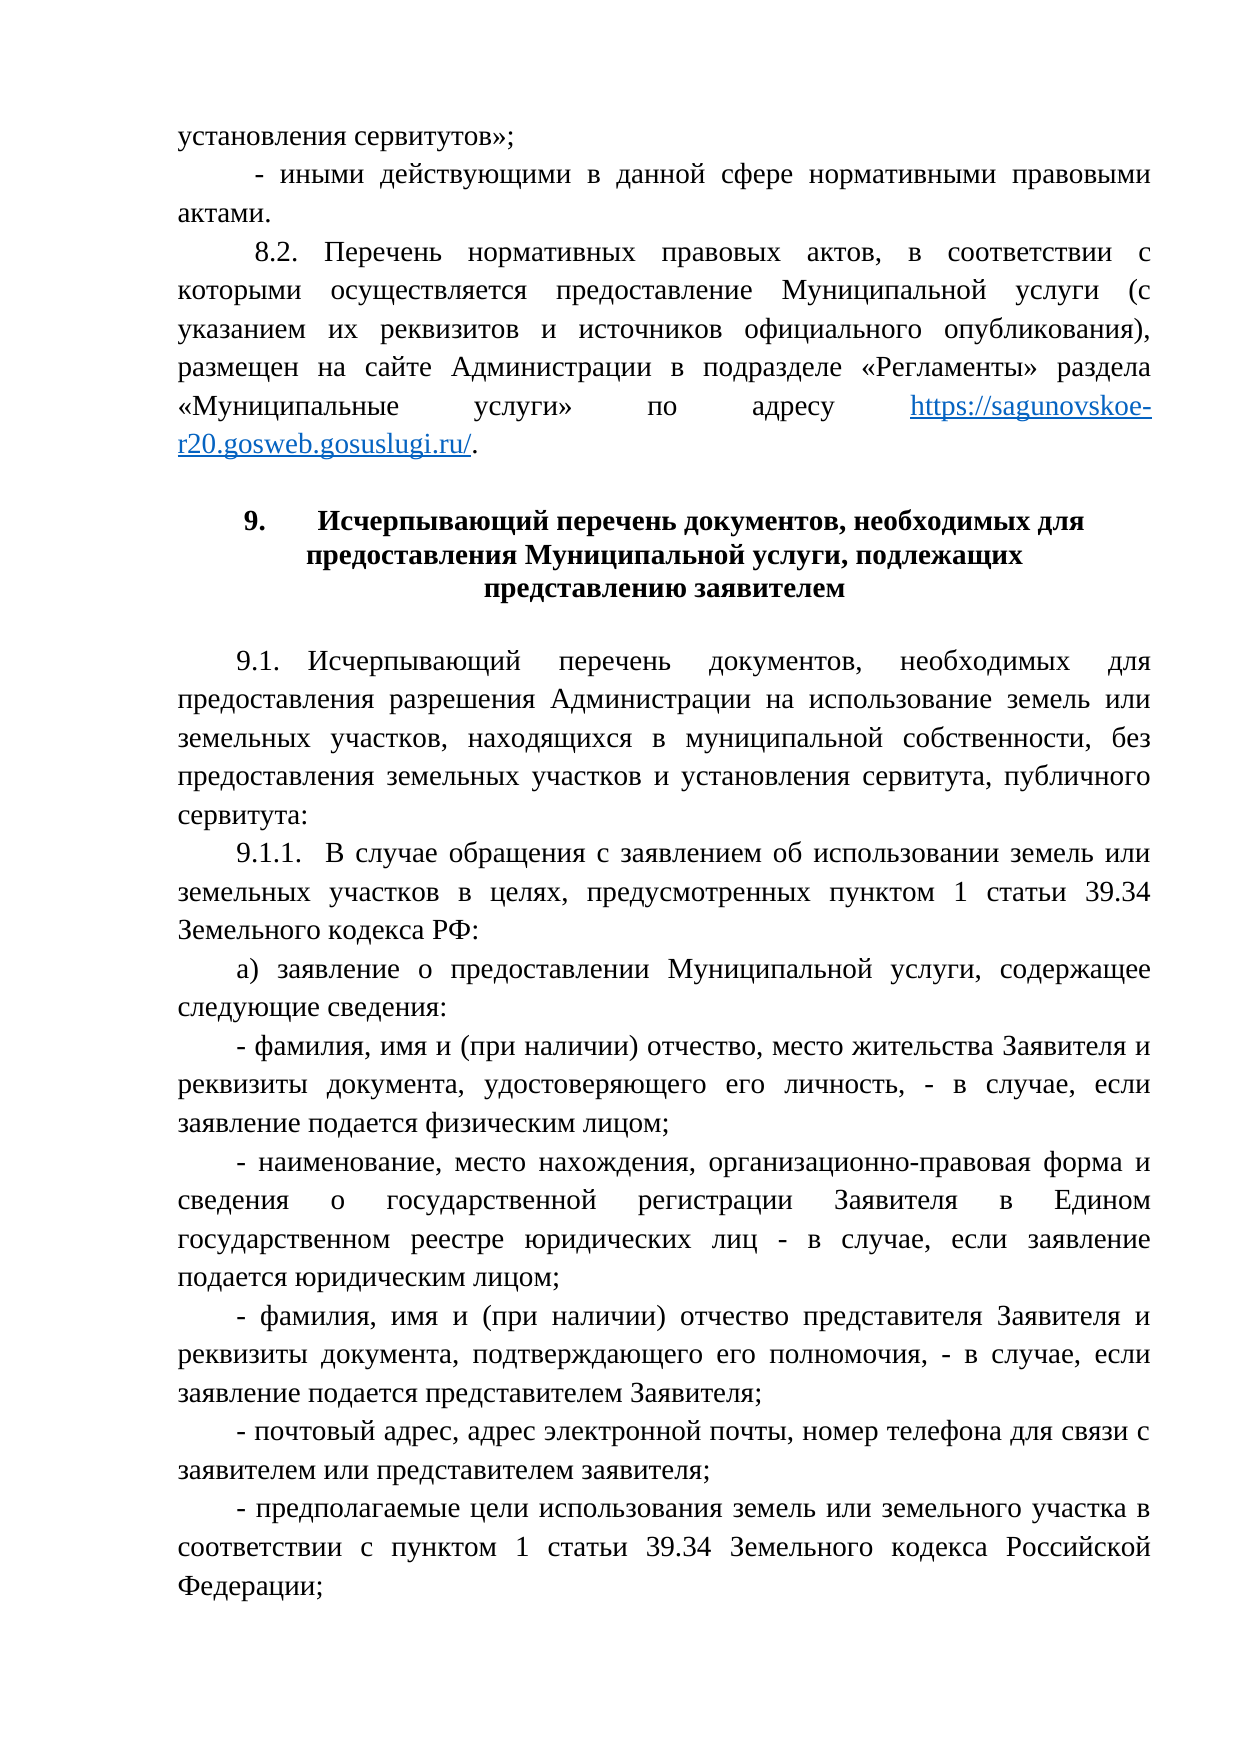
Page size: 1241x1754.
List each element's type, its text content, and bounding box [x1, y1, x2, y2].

text 8.2. Перечень нормативных правовых актов, в соответствии с которыми осуществляется предоставление Муниципальной услуги (с указанием их реквизитов и источников официального опубликования), размещен на сайте Администрации в подразделе «Регламенты» раздела «Муниципальные услуги» по адресу https://sagunovskoe-r20.gosweb.gosuslugi.ru/. [177, 234, 1152, 460]
list - наименование, место нахождения, организационно-правовая форма и сведения о государственной регистрации Заявителя в Едином государственном реестре юридических лиц - в случае, если заявление подается юридическим лицом; [177, 1144, 1152, 1293]
list - предполагаемые цели использования земель или земельного участка в соответствии с пунктом 1 статьи 39.34 Земельного кодекса Российской Федерации; [177, 1491, 1152, 1601]
text - иными действующими в данной сфере нормативными правовыми актами. [177, 157, 1152, 229]
list Исчерпывающий перечень документов, необходимых для предоставления Муниципальной услуги, подлежащих [177, 503, 1152, 571]
list - фамилия, имя и (при наличии) отчество, место жительства Заявителя и реквизиты документа, удостоверяющего его личность, - в случае, если заявление подается физическим лицом; [177, 1028, 1152, 1139]
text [177, 118, 1152, 152]
text представлению заявителем [177, 571, 1152, 604]
list - фамилия, имя и (при наличии) отчество представителя Заявителя и реквизиты документа, подтверждающего его полномочия, - в случае, если заявление подается представителем Заявителя; [177, 1298, 1152, 1408]
text а) заявление о предоставлении Муниципальной услуги, содержащее следующие сведения: [177, 951, 1152, 1023]
list Исчерпывающий перечень документов, необходимых для предоставления разрешения Администрации на использование земель или земельных участков, находящихся в муниципальной собственности, без предоставления земельных участков и установления сервитута, публичного сервитута: [177, 643, 1152, 830]
list В случае обращения с заявлением об использовании земель или земельных участков в целях, предусмотренных пунктом 1 статьи 39.34 Земельного кодекса РФ: [177, 835, 1152, 946]
list - почтовый адрес, адрес электронной почты, номер телефона для связи с заявителем или представителем заявителя; [177, 1413, 1152, 1486]
